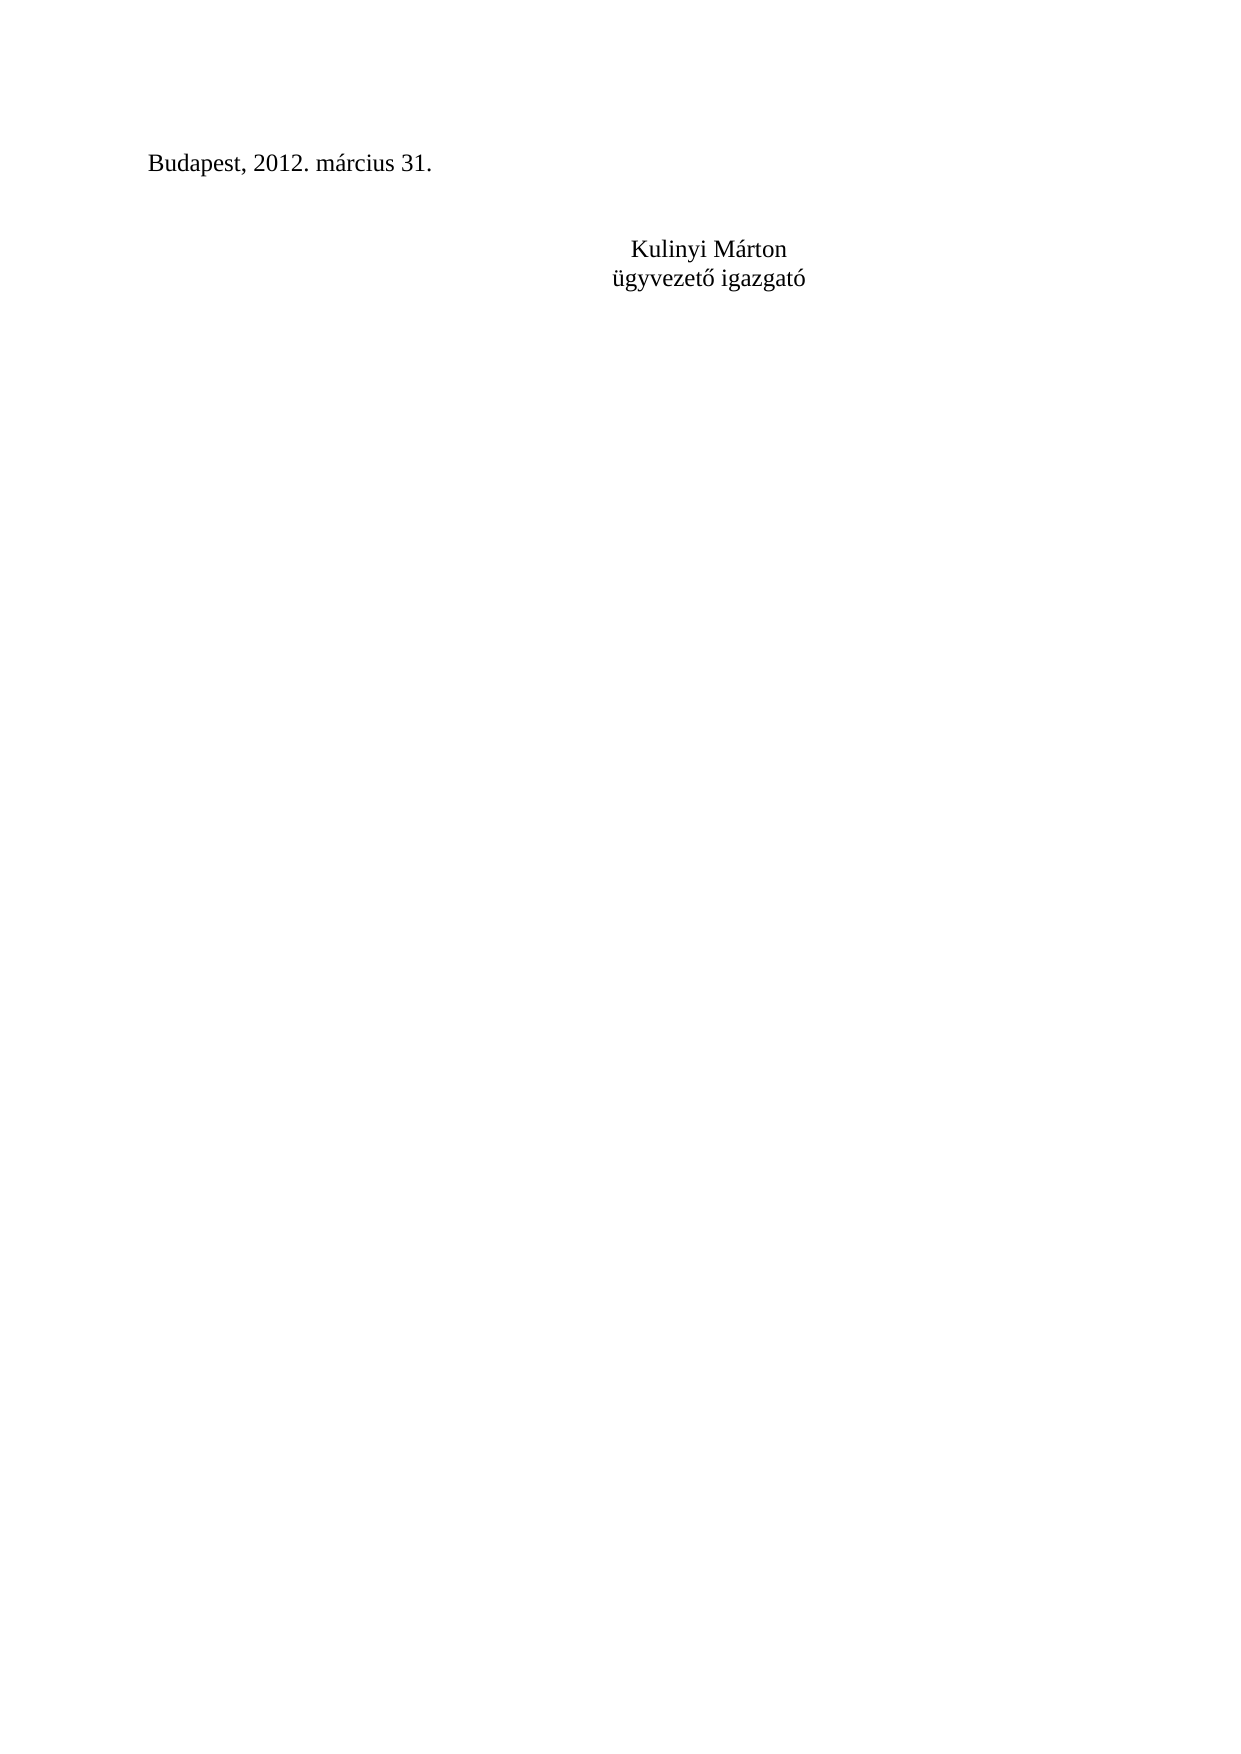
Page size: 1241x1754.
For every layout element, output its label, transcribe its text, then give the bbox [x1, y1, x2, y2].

text Budapest, 2012. március 31. [148, 148, 1093, 176]
text Kulinyi Márton [177, 234, 1093, 263]
text ügyvezető igazgató [177, 263, 1093, 291]
